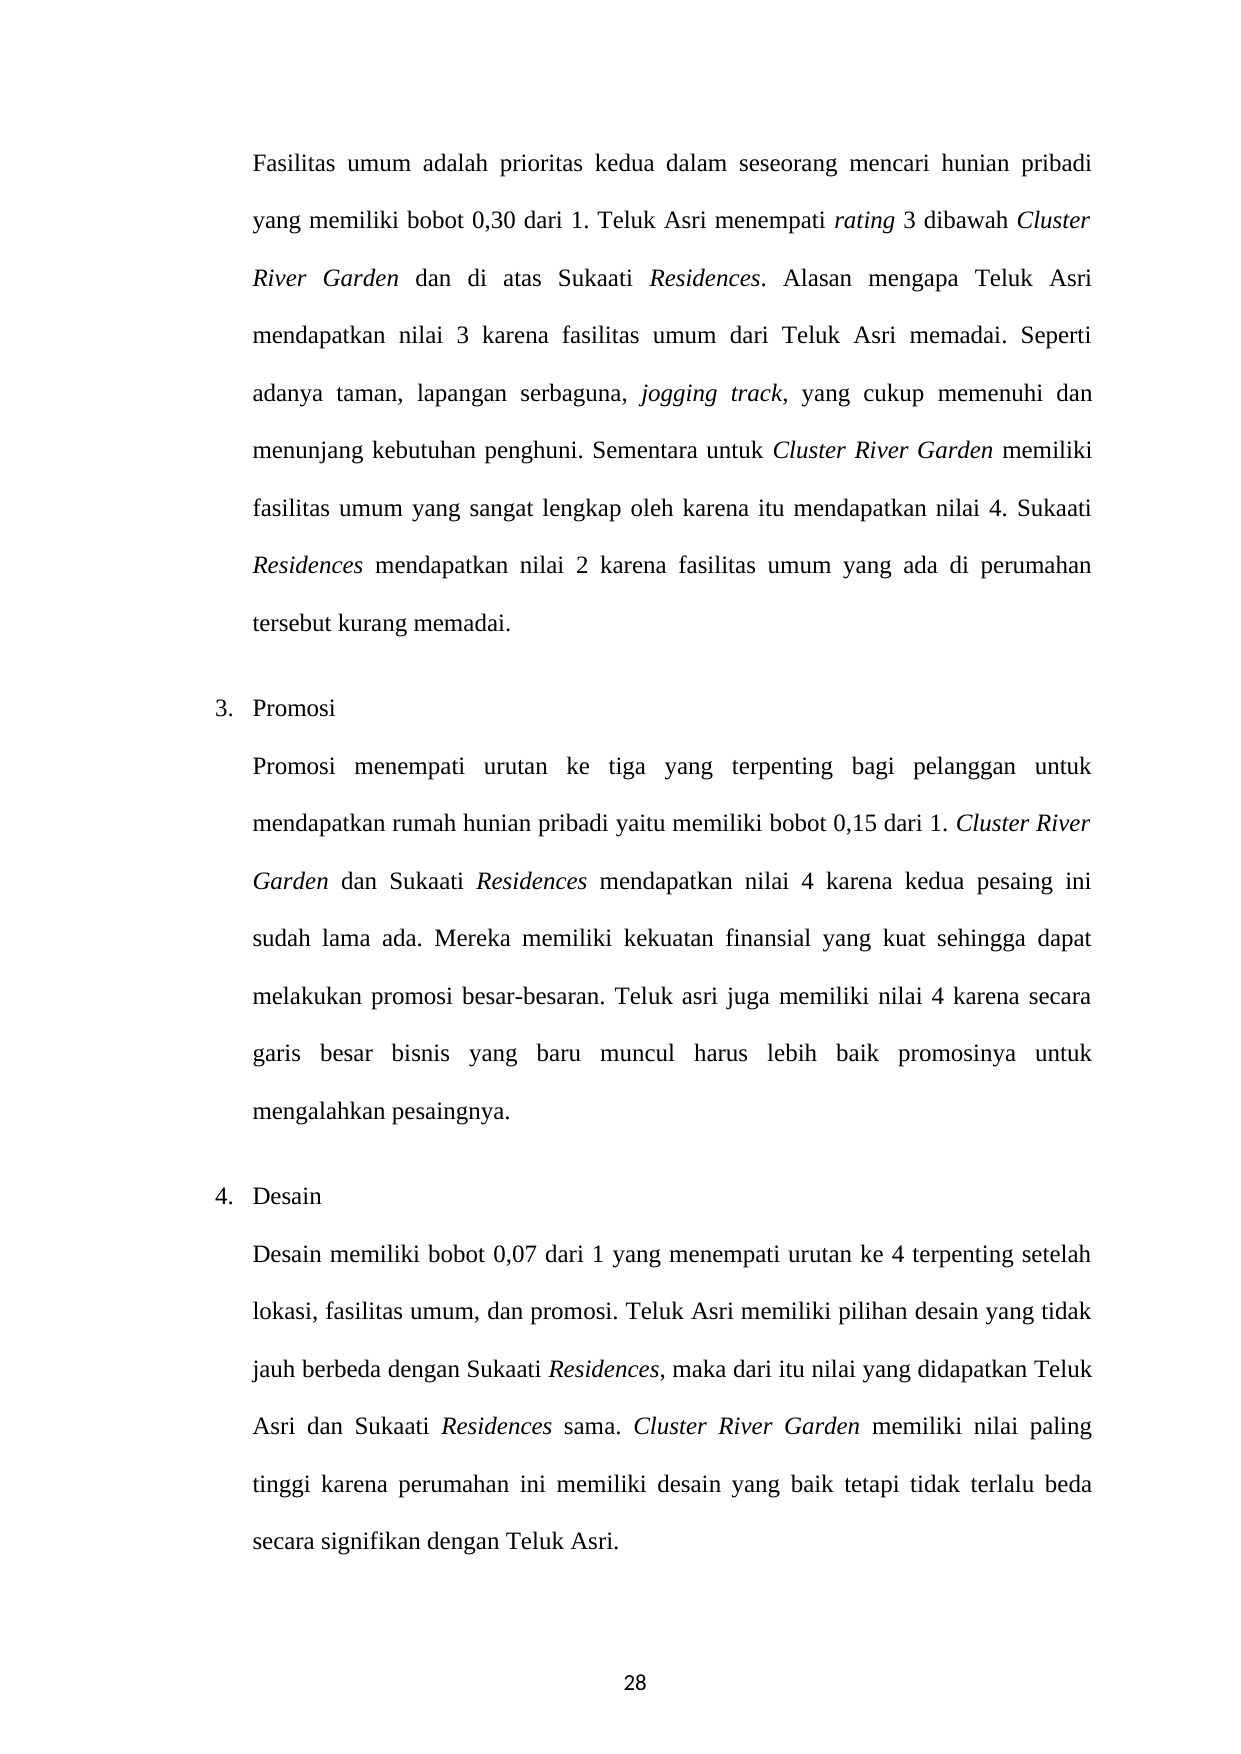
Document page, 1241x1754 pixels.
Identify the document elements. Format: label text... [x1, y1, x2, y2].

list Desain [215, 1181, 1092, 1210]
list Desain memiliki bobot 0,07 dari 1 yang menempati urutan ke 4 terpenting setelah lokasi, fasilitas umum, dan promosi. Teluk Asri memiliki pilihan desain yang tidak jauh berbeda dengan Sukaati Residences, maka dari itu nilai yang didapatkan Teluk Asri dan Sukaati Residences sama. Cluster River Garden memiliki nilai paling tinggi karena perumahan ini memiliki desain yang baik tetapi tidak terlalu beda secara signifikan dengan Teluk Asri. [252, 1239, 1092, 1555]
list Fasilitas umum adalah prioritas kedua dalam seseorang mencari hunian pribadi yang memiliki bobot 0,30 dari 1. Teluk Asri menempati rating 3 dibawah Cluster River Garden dan di atas Sukaati Residences. Alasan mengapa Teluk Asri mendapatkan nilai 3 karena fasilitas umum dari Teluk Asri memadai. Seperti adanya taman, lapangan serbaguna, jogging track, yang cukup memenuhi dan menunjang kebutuhan penghuni. Sementara untuk Cluster River Garden memiliki fasilitas umum yang sangat lengkap oleh karena itu mendapatkan nilai 4. Sukaati Residences mendapatkan nilai 2 karena fasilitas umum yang ada di perumahan tersebut kurang memadai. [252, 148, 1092, 636]
list Promosi [215, 693, 1092, 722]
list Promosi menempati urutan ke tiga yang terpenting bagi pelanggan untuk mendapatkan rumah hunian pribadi yaitu memiliki bobot 0,15 dari 1. Cluster River Garden dan Sukaati Residences mendapatkan nilai 4 karena kedua pesaing ini sudah lama ada. Mereka memiliki kekuatan finansial yang kuat sehingga dapat melakukan promosi besar-besaran. Teluk asri juga memiliki nilai 4 karena secara garis besar bisnis yang baru muncul harus lebih baik promosinya untuk mengalahkan pesaingnya. [252, 751, 1092, 1124]
